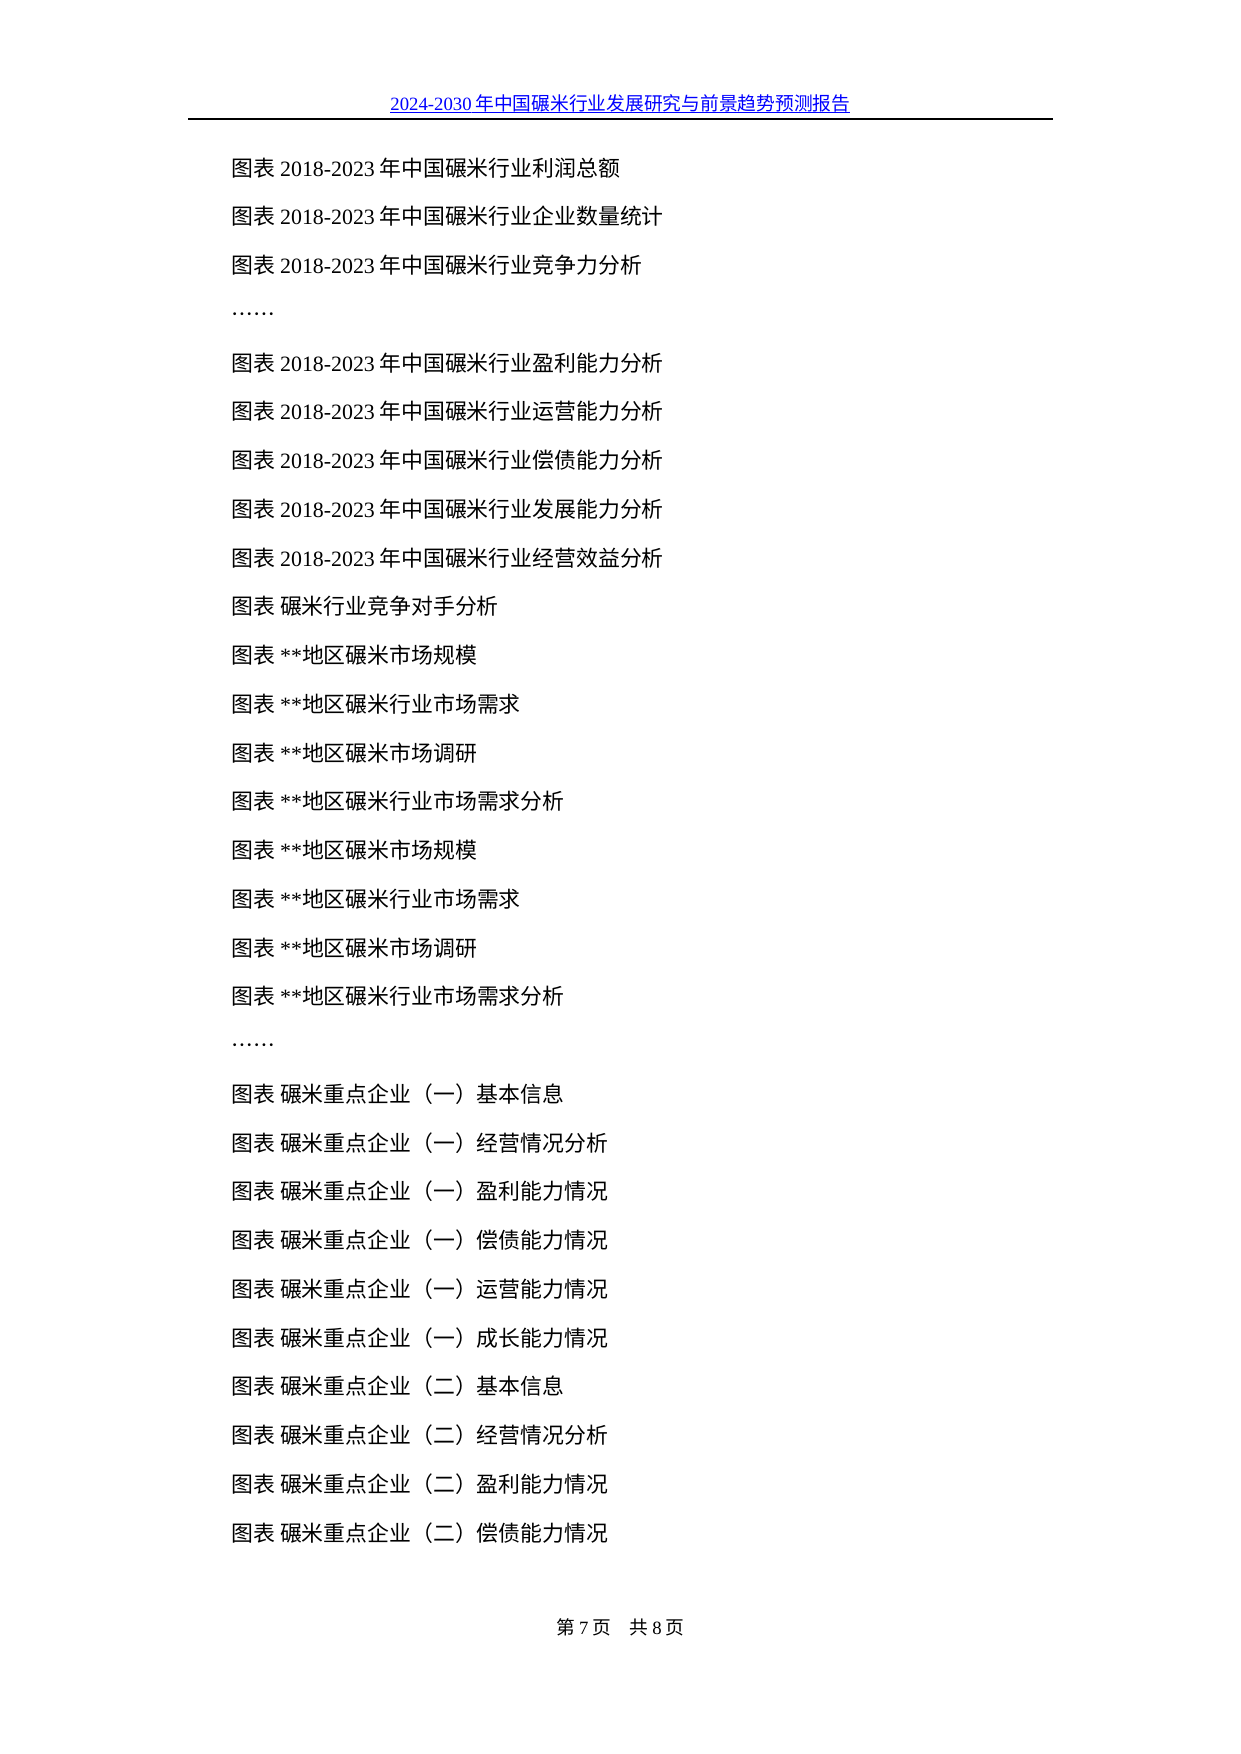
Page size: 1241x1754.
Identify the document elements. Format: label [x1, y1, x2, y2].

text [187, 150, 1053, 1548]
